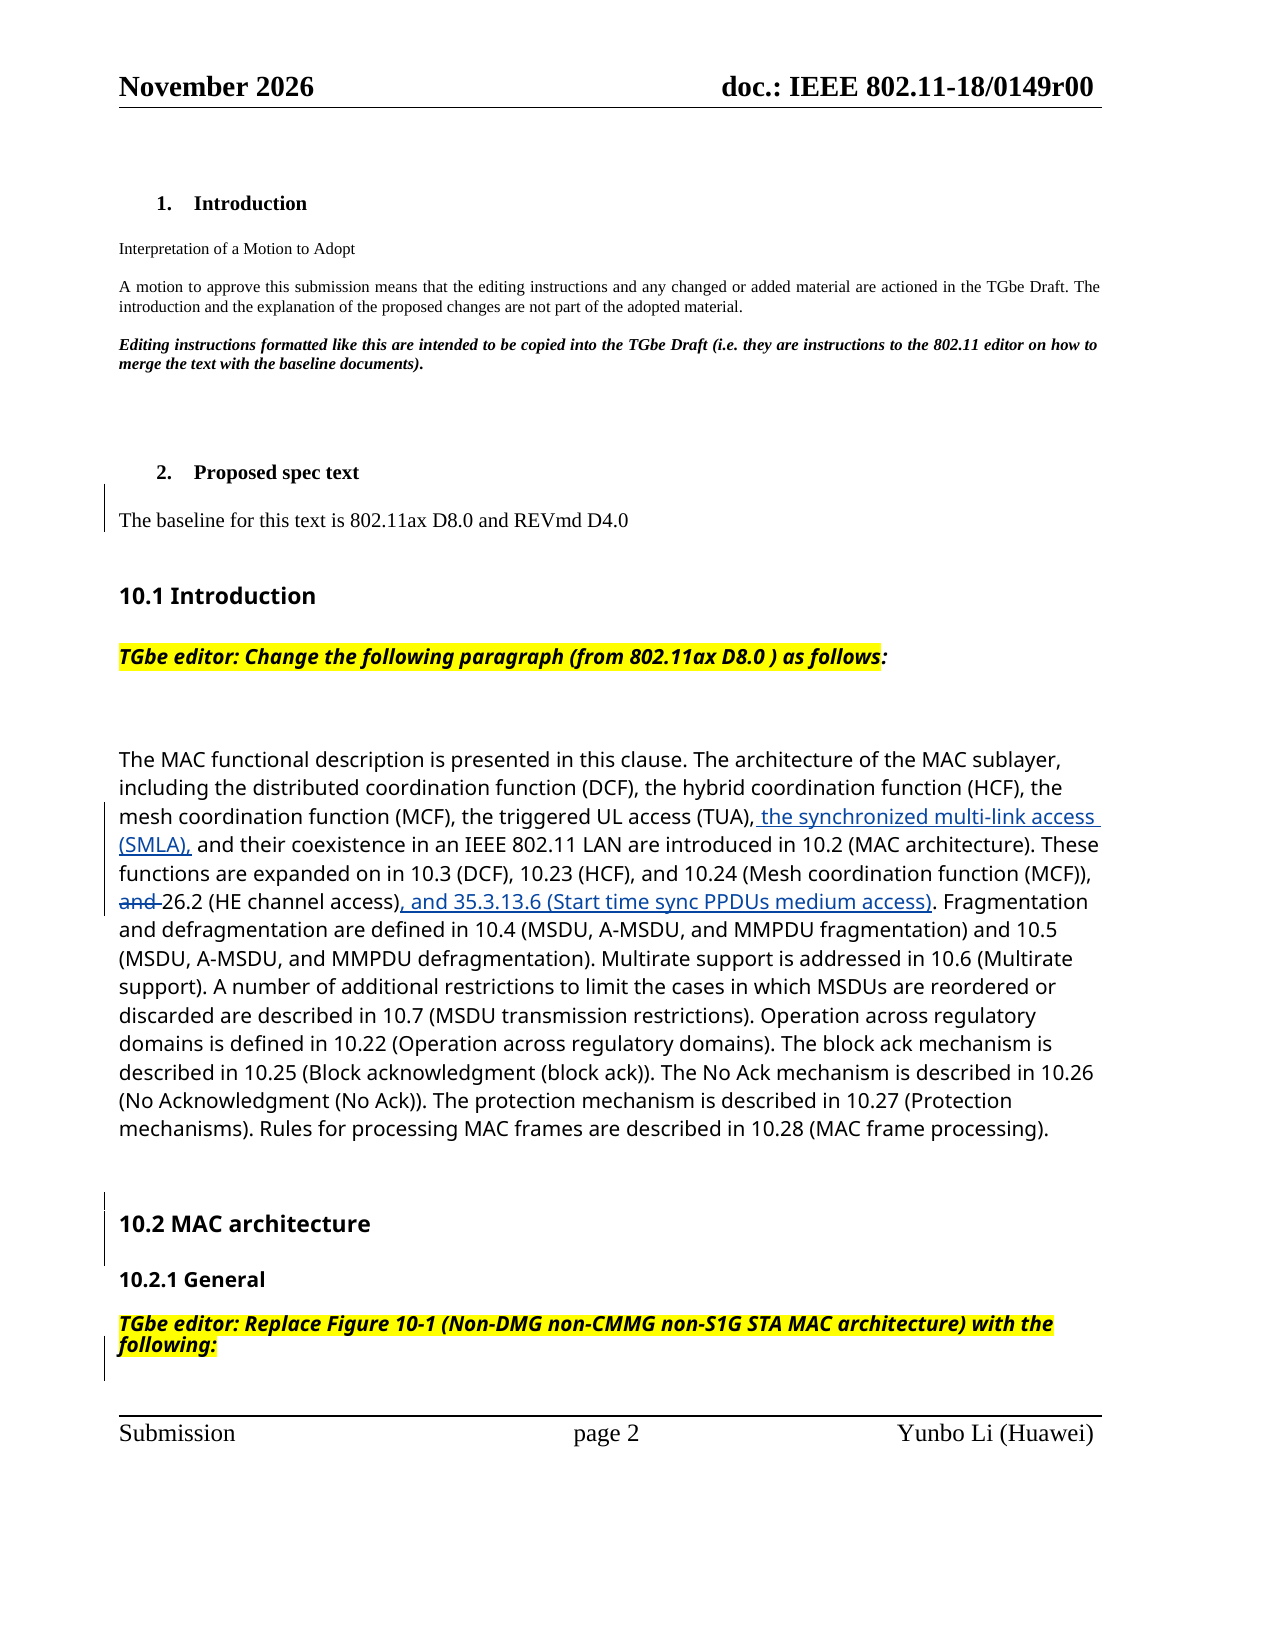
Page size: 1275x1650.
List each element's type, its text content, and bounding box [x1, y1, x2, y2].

list Introduction [156, 191, 1102, 215]
list Proposed spec text [156, 459, 1102, 484]
text Interpretation of a Motion to Adopt [119, 239, 1102, 258]
text TGbe editor: Change the following paragraph (from 802.11ax D8.0 ) as follows: [119, 642, 1102, 671]
text The MAC functional description is presented in this clause. The architecture of the MAC sublayer, including the distributed coordination function (DCF), the hybrid coordination function (HCF), the mesh coordination function (MCF), the triggered UL access (TUA), and their coexistence in an IEEE 802.11 LAN are introduced in 10.2 (MAC architecture). These functions are expanded on in 10.3 (DCF), 10.23 (HCF), and 10.24 (Mesh coordination function (MCF)), 26.2 (HE channel access). Fragmentation and defragmentation are defined in 10.4 (MSDU, A-MSDU, and MMPDU fragmentation) and 10.5 (MSDU, A-MSDU, and MMPDU defragmentation). Multirate support is addressed in 10.6 (Multirate support). A number of additional restrictions to limit the cases in which MSDUs are reordered or discarded are described in 10.7 (MSDU transmission restrictions). Operation across regulatory domains is defined in 10.22 (Operation across regulatory domains). The block ack mechanism is described in 10.25 (Block acknowledgment (block ack)). The No Ack mechanism is described in 10.26 (No Acknowledgment (No Ack)). The protection mechanism is described in 10.27 (Protection mechanisms). Rules for processing MAC frames are described in 10.28 (MAC frame processing). [119, 745, 1102, 1143]
text Editing instructions formatted like this are intended to be copied into the TGbe Draft (i.e. they are instructions to the 802.11 editor on how to merge the text with the baseline documents). [119, 335, 1102, 373]
text TGbe editor: Replace Figure 10-1 (Non-DMG non-CMMG non-S1G STA MAC architecture) with the following: [217, 1315, 1102, 1357]
text A motion to approve this submission means that the editing instructions and any changed or added material are actioned in the TGbe Draft. The introduction and the explanation of the proposed changes are not part of the adopted material. [119, 277, 1102, 316]
text 10.2 MAC architecture [119, 1211, 1102, 1237]
text 10.1 Introduction [119, 580, 1102, 611]
text The baseline for this text is 802.11ax D8.0 and REVmd D4.0 [119, 508, 1102, 532]
text 10.2.1 General [119, 1266, 1102, 1294]
